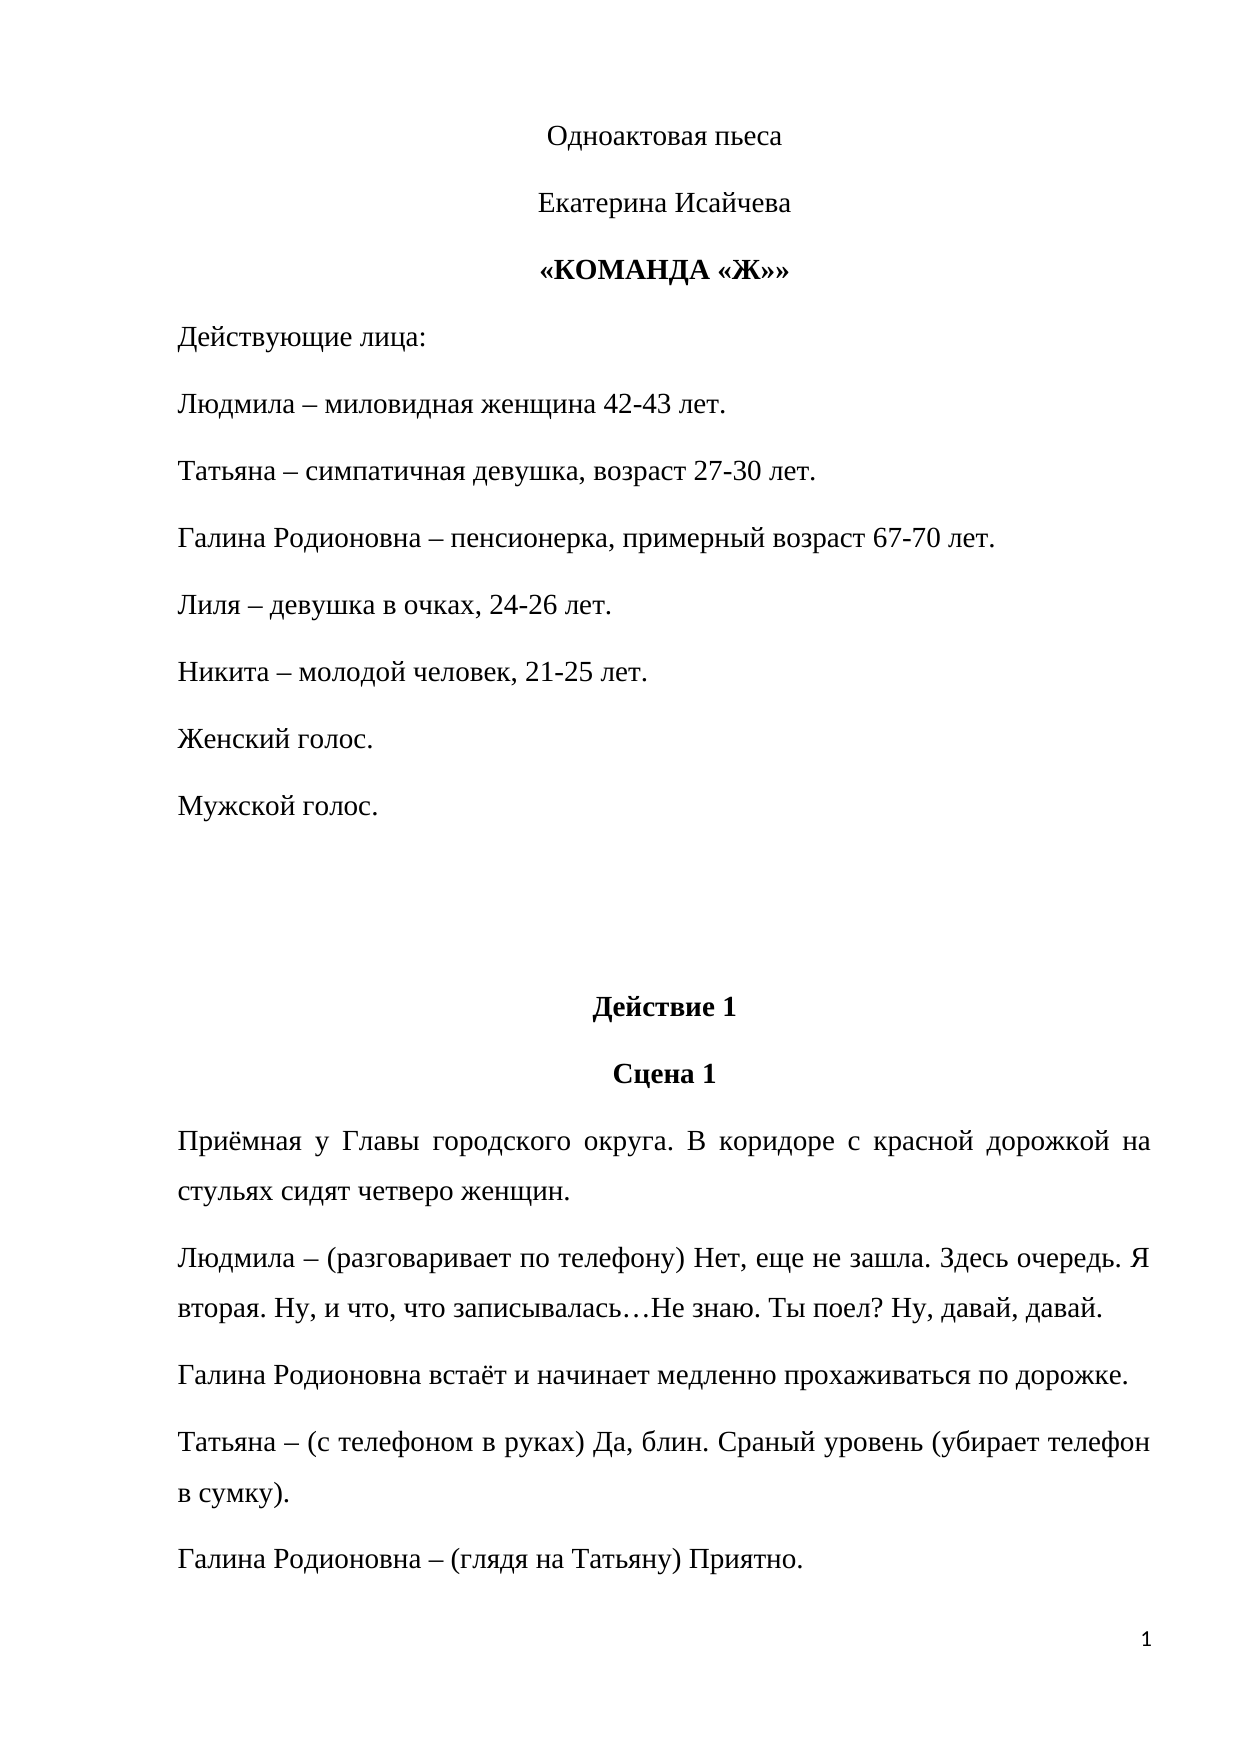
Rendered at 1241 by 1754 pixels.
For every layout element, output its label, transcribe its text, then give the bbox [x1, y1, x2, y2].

text Людмила – (разговаривает по телефону) Нет, еще не зашла. Здесь очередь. Я вторая. Ну, и что, что записывалась…Не знаю. Ты поел? Ну, давай, давай. [177, 1240, 1152, 1324]
text Людмила – миловидная женщина 42-43 лет. [177, 386, 1152, 419]
text Действие 1 [177, 989, 1152, 1022]
text «КОМАНДА «Ж»» [177, 252, 1152, 286]
text Приёмная у Главы городского округа. В коридоре с красной дорожкой на стульях сидят четверо женщин. [177, 1123, 1152, 1207]
text Екатерина Исайчева [177, 185, 1152, 219]
text Никита – молодой человек, 21-25 лет. [177, 654, 1152, 687]
text Галина Родионовна встаёт и начинает медленно прохаживаться по дорожке. [177, 1357, 1152, 1391]
text Действующие лица: [177, 319, 1152, 353]
text Галина Родионовна – (глядя на Татьяну) Приятно. [177, 1542, 1152, 1575]
text Лиля – девушка в очках, 24-26 лет. [177, 587, 1152, 621]
text Татьяна – (с телефоном в руках) Да, блин. Сраный уровень (убирает телефон в сумку). [177, 1424, 1152, 1508]
text Одноактовая пьеса [177, 118, 1152, 152]
text Сцена 1 [177, 1056, 1152, 1089]
text Женский голос. [177, 721, 1152, 754]
text Мужской голос. [177, 788, 1152, 821]
text Галина Родионовна – пенсионерка, примерный возраст 67-70 лет. [177, 520, 1152, 553]
text Татьяна – симпатичная девушка, возраст 27-30 лет. [177, 453, 1152, 487]
